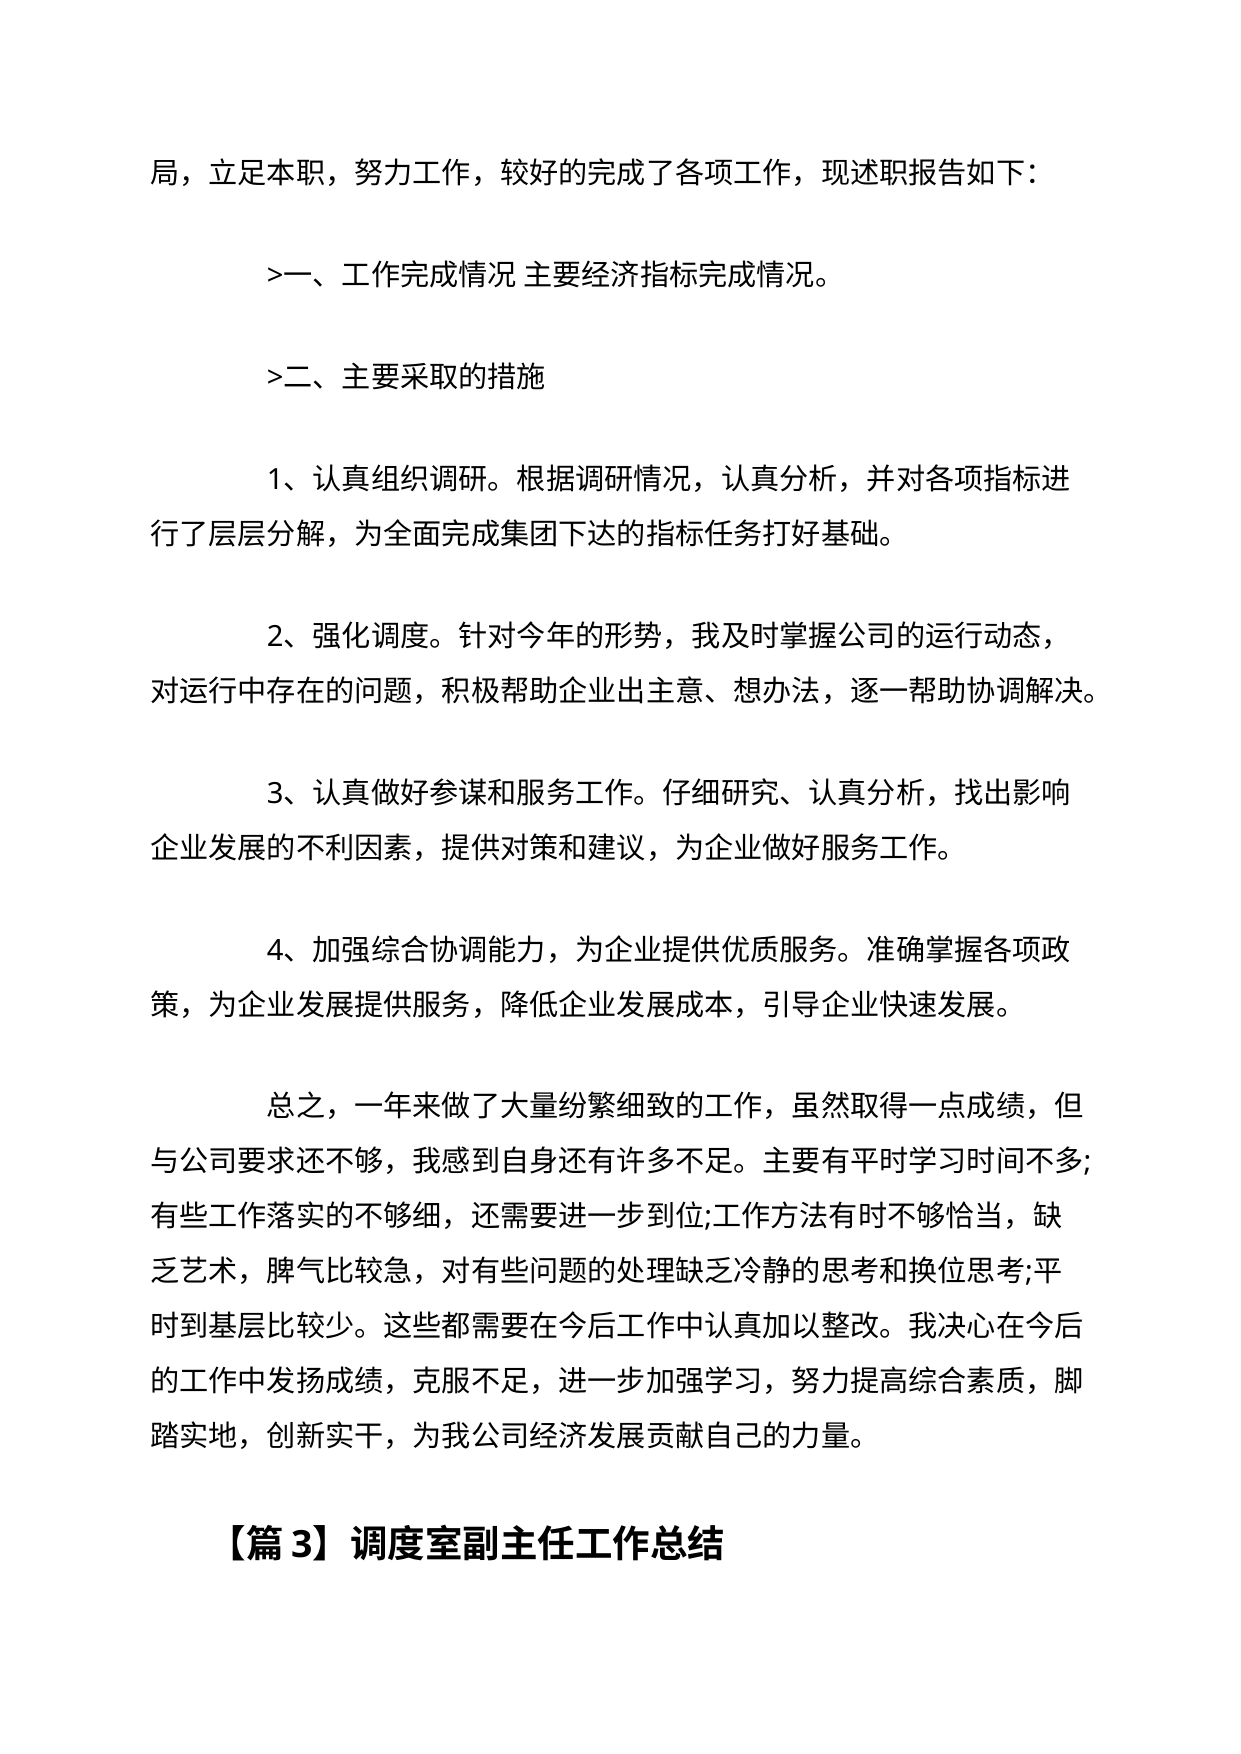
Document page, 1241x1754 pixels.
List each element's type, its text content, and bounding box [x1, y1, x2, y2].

text >二、主要采取的措施 [150, 354, 1090, 396]
text >一、工作完成情况 主要经济指标完成情况。 [150, 252, 1090, 294]
text 【篇3】调度室副主任工作总结 [150, 1514, 1090, 1569]
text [150, 150, 1090, 192]
text 2、强化调度。针对今年的形势，我及时掌握公司的运行动态，对运行中存在的问题，积极帮助企业出主意、想办法，逐一帮助协调解决。 [150, 612, 1090, 710]
text 总之，一年来做了大量纷繁细致的工作，虽然取得一点成绩，但与公司要求还不够，我感到自身还有许多不足。主要有平时学习时间不多;有些工作落实的不够细，还需要进一步到位;工作方法有时不够恰当，缺乏艺术，脾气比较急，对有些问题的处理缺乏冷静的思考和换位思考;平时到基层比较少。这些都需要在今后工作中认真加以整改。我决心在今后的工作中发扬成绩，克服不足，进一步加强学习，努力提高综合素质，脚踏实地，创新实干，为我公司经济发展贡献自己的力量。 [150, 1083, 1090, 1455]
text 3、认真做好参谋和服务工作。仔细研究、认真分析，找出影响企业发展的不利因素，提供对策和建议，为企业做好服务工作。 [150, 769, 1090, 867]
text 4、加强综合协调能力，为企业提供优质服务。准确掌握各项政策，为企业发展提供服务，降低企业发展成本，引导企业快速发展。 [150, 926, 1090, 1023]
text 1、认真组织调研。根据调研情况，认真分析，并对各项指标进行了层层分解，为全面完成集团下达的指标任务打好基础。 [150, 456, 1090, 553]
